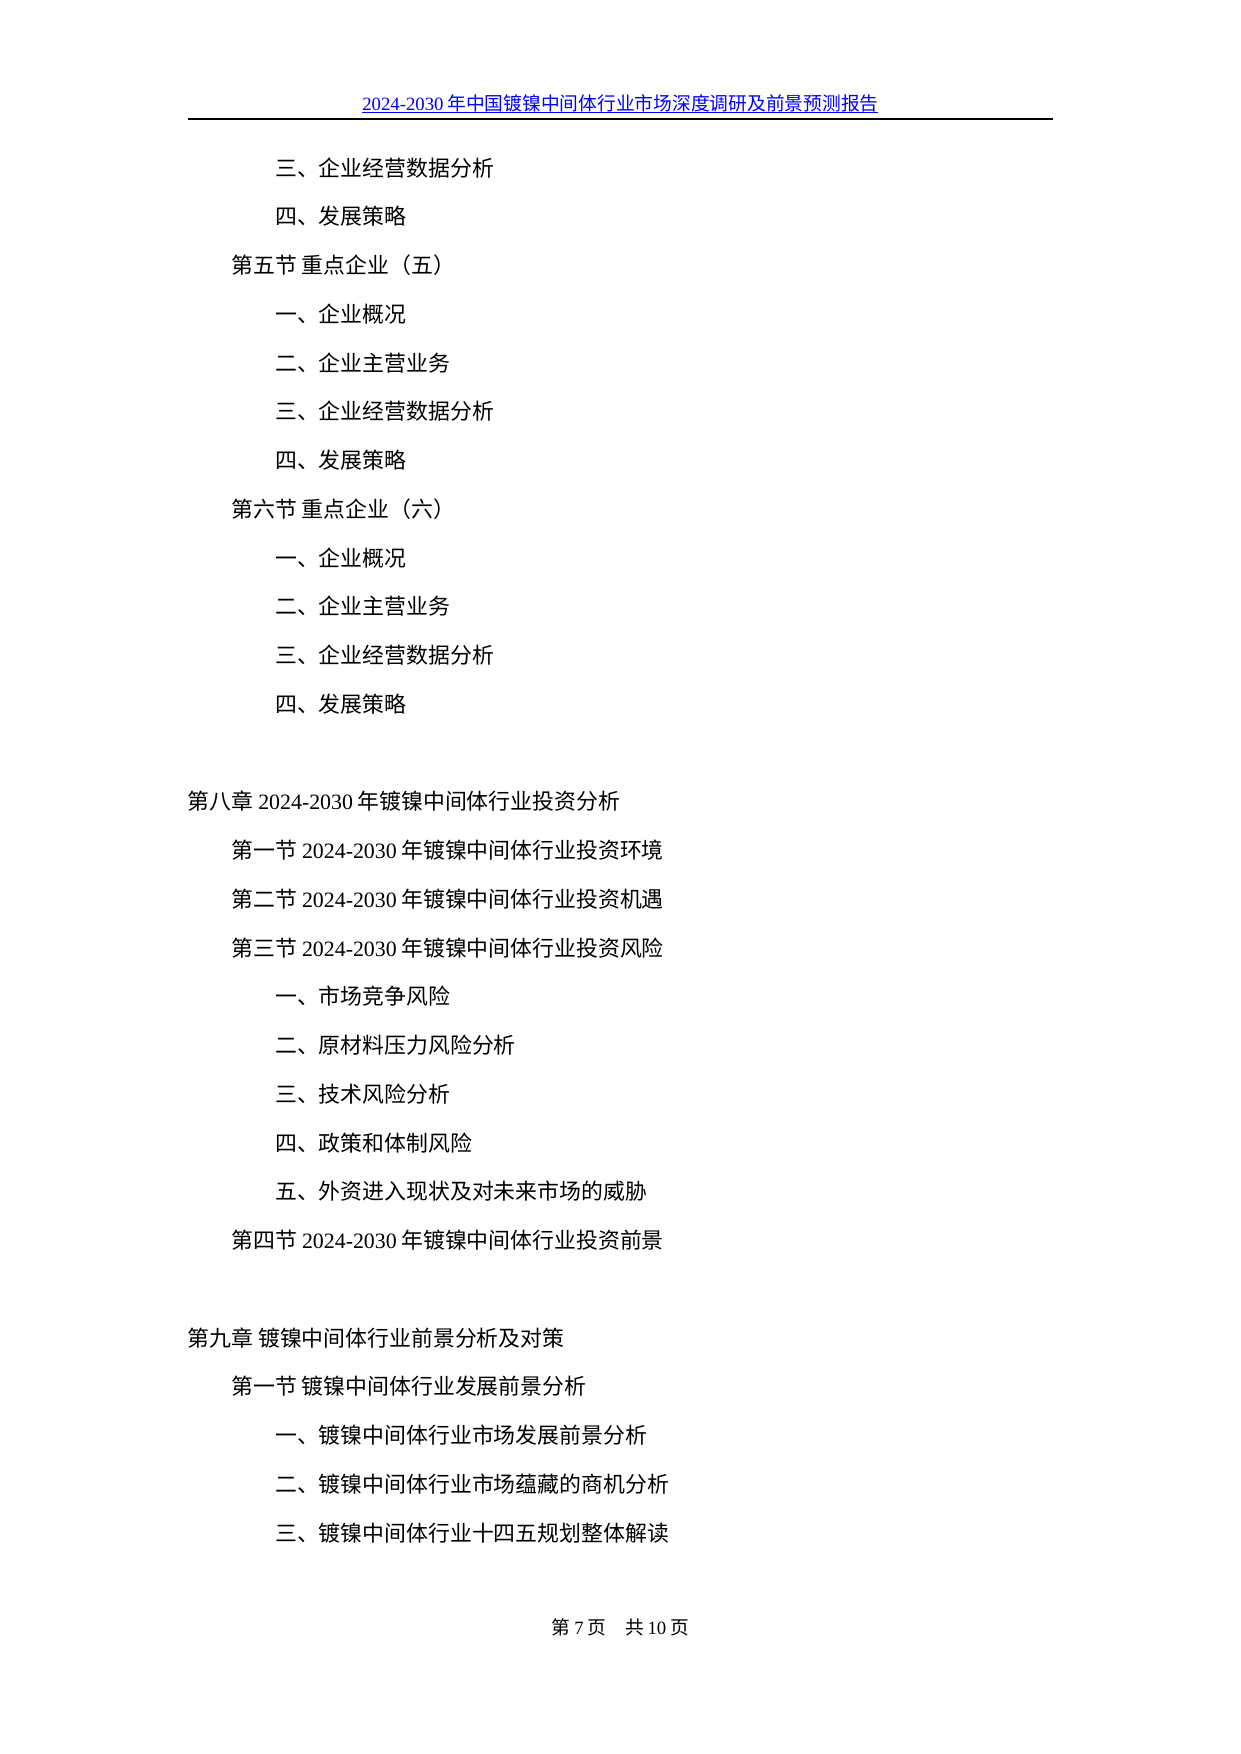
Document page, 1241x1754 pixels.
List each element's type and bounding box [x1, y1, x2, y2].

text [187, 150, 1053, 1548]
